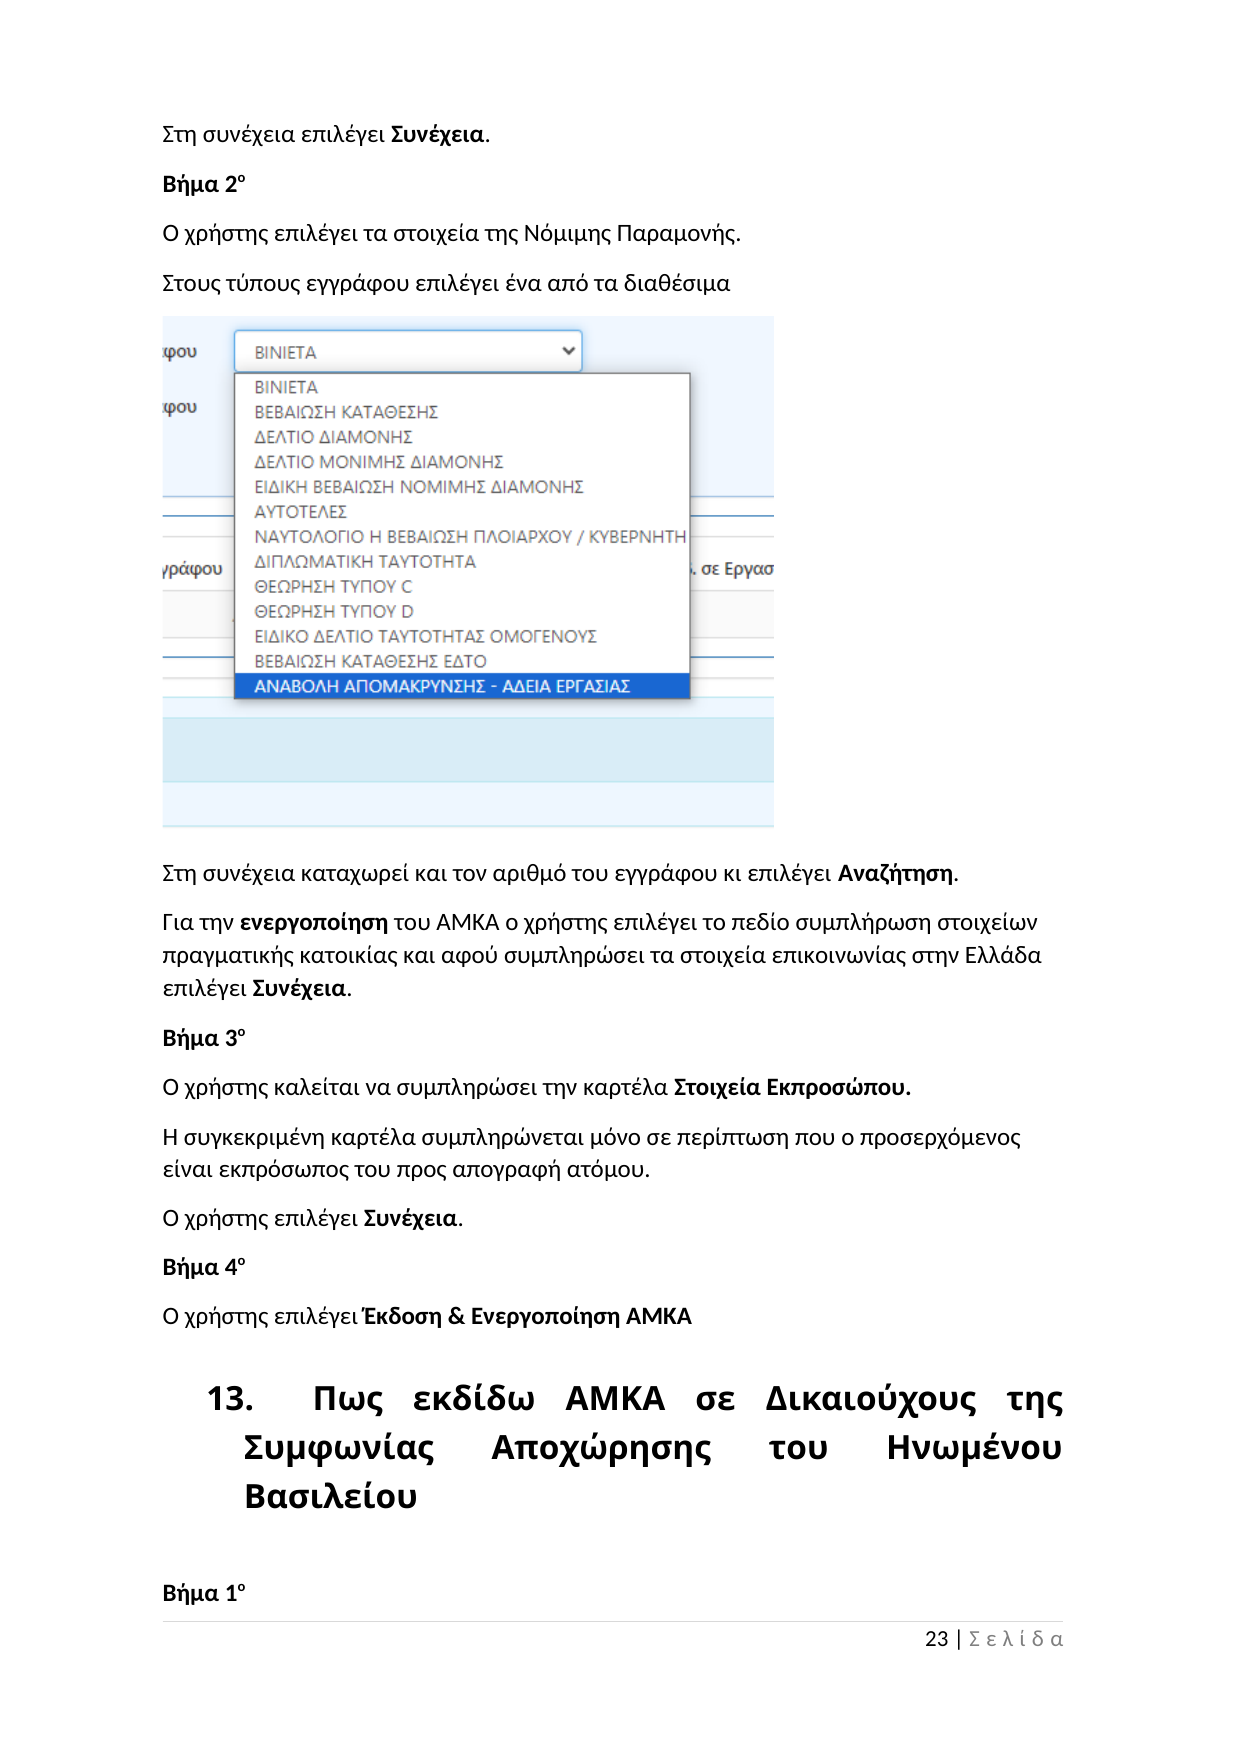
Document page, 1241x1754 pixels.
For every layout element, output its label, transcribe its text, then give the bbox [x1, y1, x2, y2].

text Ο χρήστης επιλέγει τα στοιχεία της Νόμιμης Παραμονής. [162, 217, 1063, 248]
text Βήμα 1ο [162, 1578, 1063, 1608]
text Βήμα 2ο [162, 168, 1063, 198]
text Στους τύπους εγγράφου επιλέγει ένα από τα διαθέσιμα [162, 267, 1063, 297]
text Στη συνέχεια καταχωρεί και τον αριθμό του εγγράφου κι επιλέγει Αναζήτηση. [162, 857, 1063, 887]
text Ο χρήστης επιλέγει Συνέχεια. [162, 1202, 1063, 1232]
subtitle Πως εκδίδω ΑΜΚΑ σε Δικαιούχους της Συμφωνίας Αποχώρησης του Ηνωμένου Βασιλείου [206, 1375, 1063, 1518]
text Ο χρήστης επιλέγει Έκδοση & Ενεργοποίηση ΑΜΚΑ [162, 1300, 1063, 1331]
picture [162, 316, 774, 838]
text Βήμα 4ο [162, 1251, 1063, 1281]
text Η συγκεκριμένη καρτέλα συμπληρώνεται μόνο σε περίπτωση που ο προσερχόμενος είναι εκπρόσωπος του προς απογραφή ατόμου. [162, 1121, 1063, 1184]
text Ο χρήστης καλείται να συμπληρώσει την καρτέλα Στοιχεία Εκπροσώπου. [162, 1071, 1063, 1102]
text Βήμα 3ο [162, 1022, 1063, 1052]
text Στη συνέχεια επιλέγει Συνέχεια. [162, 118, 1063, 149]
text Για την ενεργοποίηση του ΑΜΚΑ ο χρήστης επιλέγει το πεδίο συμπλήρωση στοιχείων πραγματικής κατοικίας και αφού συμπληρώσει τα στοιχεία επικοινωνίας στην Ελλάδα επιλέγει Συνέχεια. [162, 906, 1063, 1003]
